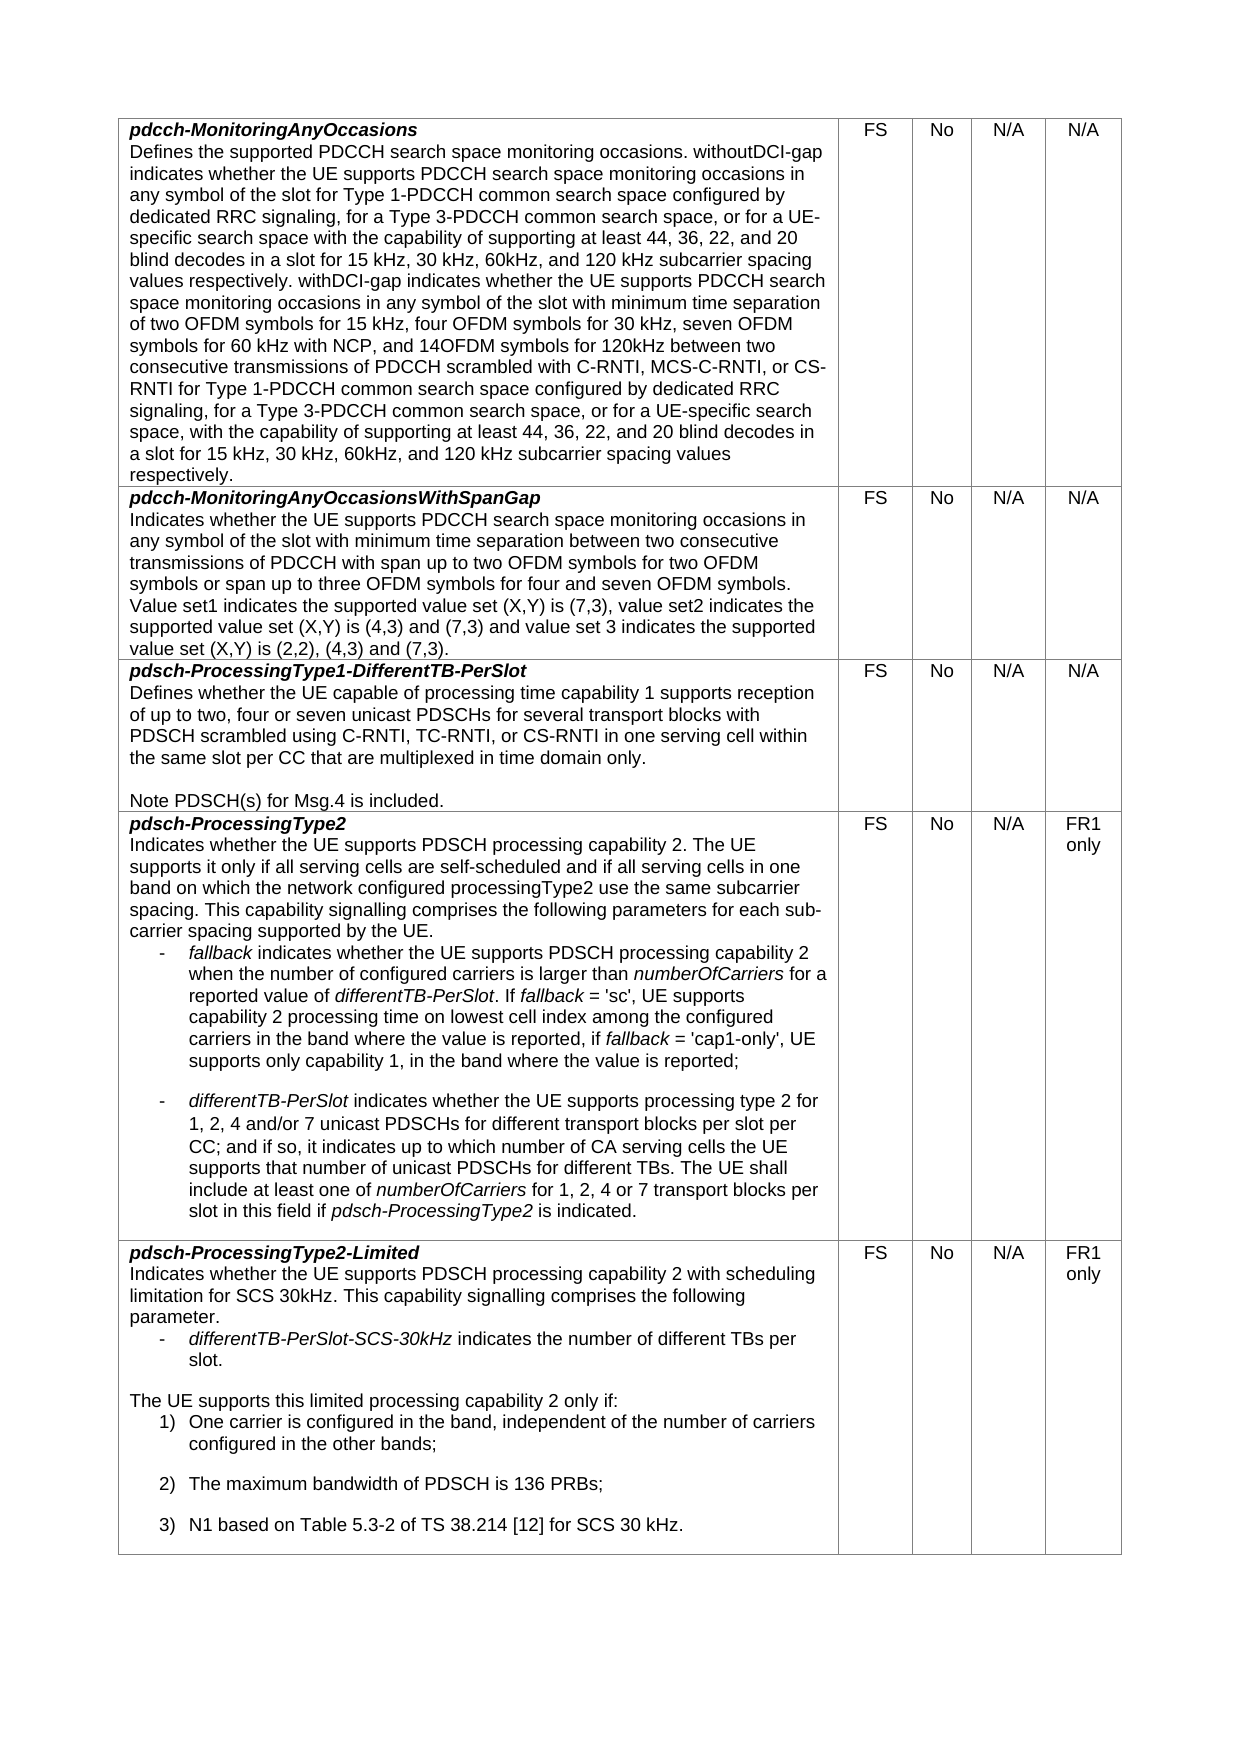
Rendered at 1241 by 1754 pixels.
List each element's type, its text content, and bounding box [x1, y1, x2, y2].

table_cell No [913, 660, 971, 811]
table_cell N/A [972, 1241, 1045, 1554]
table_cell pdcch-MonitoringAnyOccasions Defines the supported PDCCH search space monitoring occasions. withoutDCI-gap indicates whether the UE supports PDCCH search space monitoring occasions in any symbol of the slot for Type 1-PDCCH common search space configured by dedicated RRC signaling, for a Type 3-PDCCH common search space, or for a UE-specific search space with the capability of supporting at least 44, 36, 22, and 20 blind decodes in a slot for 15 kHz, 30 kHz, 60kHz, and 120 kHz subcarrier spacing values respectively. withDCI-gap indicates whether the UE supports PDCCH search space monitoring occasions in any symbol of the slot with minimum time separation of two OFDM symbols for 15 kHz, four OFDM symbols for 30 kHz, seven OFDM symbols for 60 kHz with NCP, and 14OFDM symbols for 120kHz between two consecutive transmissions of PDCCH scrambled with C-RNTI, MCS-C-RNTI, or CS-RNTI for Type 1-PDCCH common search space configured by dedicated RRC signaling, for a Type 3-PDCCH common search space, or for a UE-specific search space, with the capability of supporting at least 44, 36, 22, and 20 blind decodes in a slot for 15 kHz, 30 kHz, 60kHz, and 120 kHz subcarrier spacing values respectively. [119, 119, 838, 486]
table_cell FR1 only [1046, 1241, 1121, 1554]
table_cell N/A [1046, 487, 1121, 659]
table_cell N/A [972, 812, 1045, 1240]
table_cell FS [839, 487, 912, 659]
table_cell FS [839, 660, 912, 811]
table_cell N/A [1046, 660, 1121, 811]
table_cell No [913, 1241, 971, 1554]
table_cell pdsch-ProcessingType2-Limited Indicates whether the UE supports PDSCH processing capability 2 with scheduling limitation for SCS 30kHz. This capability signalling comprises the following parameter. - differentTB-PerSlot-SCS-30kHz indicates the number of different TBs per slot. The UE supports this limited processing capability 2 only if: 1) One carrier is configured in the band, independent of the number of carriers configured in the other bands; 2) The maximum bandwidth of PDSCH is 136 PRBs; 3) N1 based on Table 5.3-2 of TS 38.214 [12] for SCS 30 kHz. [119, 1241, 838, 1554]
table_cell No [913, 487, 971, 659]
table_cell N/A [972, 119, 1045, 486]
table_cell No [913, 119, 971, 486]
table_cell FS [839, 812, 912, 1240]
table_cell pdcch-MonitoringAnyOccasionsWithSpanGap Indicates whether the UE supports PDCCH search space monitoring occasions in any symbol of the slot with minimum time separation between two consecutive transmissions of PDCCH with span up to two OFDM symbols for two OFDM symbols or span up to three OFDM symbols for four and seven OFDM symbols. Value set1 indicates the supported value set (X,Y) is (7,3), value set2 indicates the supported value set (X,Y) is (4,3) and (7,3) and value set 3 indicates the supported value set (X,Y) is (2,2), (4,3) and (7,3). [119, 487, 838, 659]
table_cell pdsch-ProcessingType2 Indicates whether the UE supports PDSCH processing capability 2. The UE supports it only if all serving cells are self-scheduled and if all serving cells in one band on which the network configured processingType2 use the same subcarrier spacing. This capability signalling comprises the following parameters for each sub-carrier spacing supported by the UE. - fallback indicates whether the UE supports PDSCH processing capability 2 when the number of configured carriers is larger than numberOfCarriers for a reported value of differentTB-PerSlot. If fallback = 'sc', UE supports capability 2 processing time on lowest cell index among the configured carriers in the band where the value is reported, if fallback = 'cap1-only', UE supports only capability 1, in the band where the value is reported; - differentTB-PerSlot indicates whether the UE supports processing type 2 for 1, 2, 4 and/or 7 unicast PDSCHs for different transport blocks per slot per CC; and if so, it indicates up to which number of CA serving cells the UE supports that number of unicast PDSCHs for different TBs. The UE shall include at least one of numberOfCarriers for 1, 2, 4 or 7 transport blocks per slot in this field if pdsch-ProcessingType2 is indicated. [119, 812, 838, 1240]
table_cell No [913, 812, 971, 1240]
table_cell FS [839, 1241, 912, 1554]
table_cell FR1 only [1046, 812, 1121, 1240]
table_cell pdsch-ProcessingType1-DifferentTB-PerSlot Defines whether the UE capable of processing time capability 1 supports reception of up to two, four or seven unicast PDSCHs for several transport blocks with PDSCH scrambled using C-RNTI, TC-RNTI, or CS-RNTI in one serving cell within the same slot per CC that are multiplexed in time domain only. Note PDSCH(s) for Msg.4 is included. [119, 660, 838, 811]
table_cell N/A [972, 487, 1045, 659]
table_cell FS [839, 119, 912, 486]
table_cell N/A [1046, 119, 1121, 486]
table_cell N/A [972, 660, 1045, 811]
